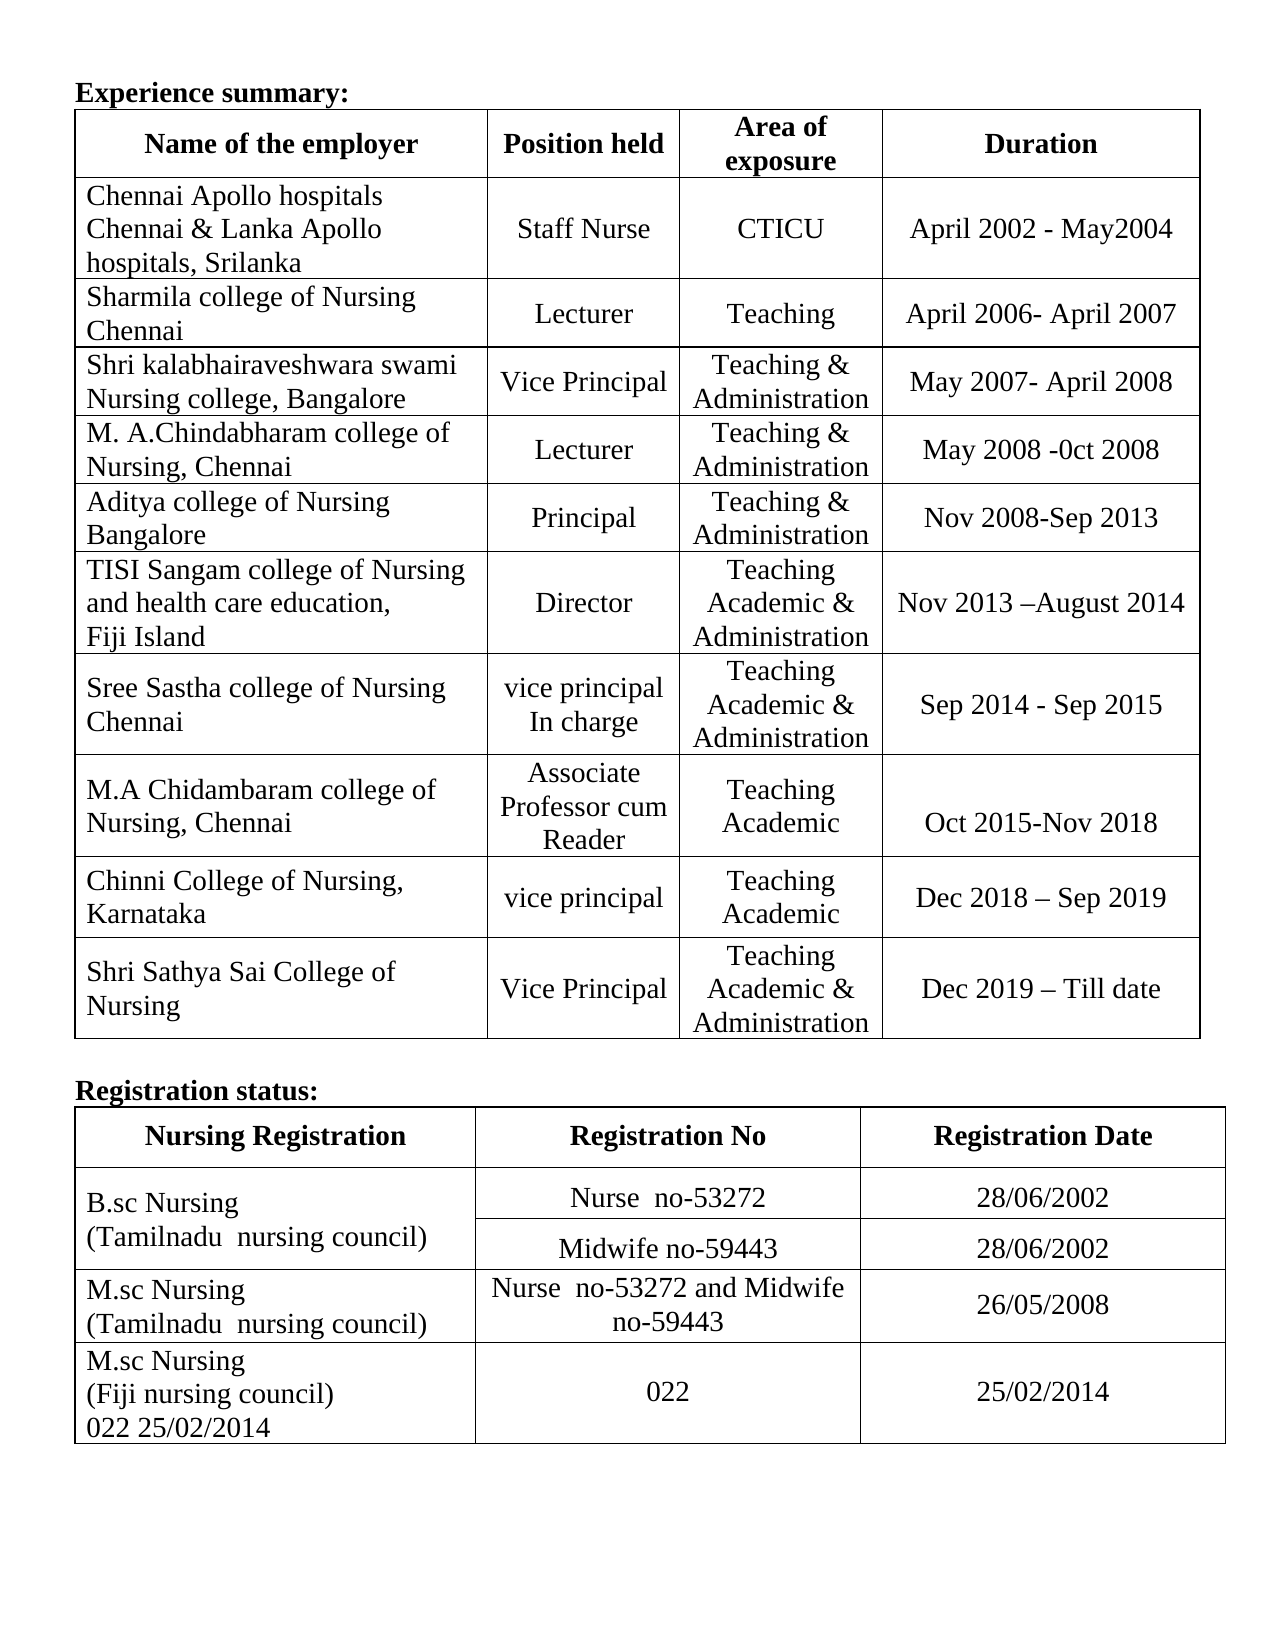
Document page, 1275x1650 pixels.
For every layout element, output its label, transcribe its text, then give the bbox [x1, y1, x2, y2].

table_cell B.sc Nursing (Tamilnadu nursing council) [76, 1168, 475, 1269]
table_cell Shri kalabhairaveshwara swami Nursing college, Bangalore [76, 348, 487, 414]
table_cell Lecturer [488, 416, 679, 483]
table_cell April 2006- April 2007 [883, 279, 1199, 346]
table_cell TISI Sangam college of Nursing and health care education, Fiji Island [76, 552, 487, 652]
table_cell Shri Sathya Sai College of Nursing [76, 938, 487, 1038]
table_cell Teaching & Administration [680, 484, 882, 551]
table_cell Associate Professor cum Reader [488, 755, 679, 856]
table_cell M.A Chidambaram college of Nursing, Chennai [76, 755, 487, 856]
table_cell May 2008 -0ct 2008 [883, 416, 1199, 483]
table_cell Teaching Academic & Administration [680, 938, 882, 1038]
text Registration status: [75, 1073, 1200, 1106]
table_header Name of the employer [76, 110, 487, 177]
text Experience summary: [75, 75, 1200, 108]
table_header Registration No [476, 1108, 860, 1167]
table_cell Teaching Academic [680, 755, 882, 856]
table_cell Director [488, 552, 679, 652]
table_header Nursing Registration [76, 1108, 475, 1167]
table_header Duration [883, 110, 1199, 177]
table_cell CTICU [680, 178, 882, 278]
table_cell vice principal [488, 857, 679, 937]
table_cell Teaching & Administration [680, 416, 882, 483]
table_cell Staff Nurse [488, 178, 679, 278]
table_cell vice principal In charge [488, 654, 679, 754]
table_cell 28/06/2002 [861, 1219, 1225, 1269]
table_cell Vice Principal [488, 938, 679, 1038]
table_cell M. A.Chindabharam college of Nursing, Chennai [76, 416, 487, 483]
table_cell Aditya college of Nursing Bangalore [76, 484, 487, 551]
table_cell Teaching Academic & Administration [680, 552, 882, 652]
table_cell May 2007- April 2008 [883, 348, 1199, 414]
table_cell Teaching Academic [680, 857, 882, 937]
table_cell Chinni College of Nursing, Karnataka [76, 857, 487, 937]
table_cell Sharmila college of Nursing Chennai [76, 279, 487, 346]
table_cell Dec 2018 – Sep 2019 [883, 857, 1199, 937]
table_cell Dec 2019 – Till date [883, 938, 1199, 1038]
table_cell M.sc Nursing (Fiji nursing council) 022 25/02/2014 [76, 1343, 475, 1443]
table_cell April 2002 - May2004 [883, 178, 1199, 278]
table_cell Principal [488, 484, 679, 551]
table_cell Nurse no-53272 and Midwife no-59443 [476, 1270, 860, 1342]
table_cell Vice Principal [488, 348, 679, 414]
table_cell 26/05/2008 [861, 1270, 1225, 1342]
table_cell 25/02/2014 [861, 1343, 1225, 1443]
table_cell M.sc Nursing (Tamilnadu nursing council) [76, 1270, 475, 1342]
table_cell 28/06/2002 [861, 1168, 1225, 1218]
table_header Registration Date [861, 1108, 1225, 1167]
table_cell Midwife no-59443 [476, 1219, 860, 1269]
table_cell Teaching Academic & Administration [680, 654, 882, 754]
table_header Area of exposure [680, 110, 882, 177]
table_cell Nurse no-53272 [476, 1168, 860, 1218]
table_cell Nov 2008-Sep 2013 [883, 484, 1199, 551]
table_cell Lecturer [488, 279, 679, 346]
table_cell Sep 2014 - Sep 2015 [883, 654, 1199, 754]
table_cell Oct 2015-Nov 2018 [883, 755, 1199, 856]
table_cell Nov 2013 –August 2014 [883, 552, 1199, 652]
table_header Position held [488, 110, 679, 177]
table_cell 022 [476, 1343, 860, 1443]
table_cell Teaching & Administration [680, 348, 882, 414]
table_cell Chennai Apollo hospitals Chennai & Lanka Apollo hospitals, Srilanka [76, 178, 487, 278]
table_cell Sree Sastha college of Nursing Chennai [76, 654, 487, 754]
table_cell Teaching [680, 279, 882, 346]
